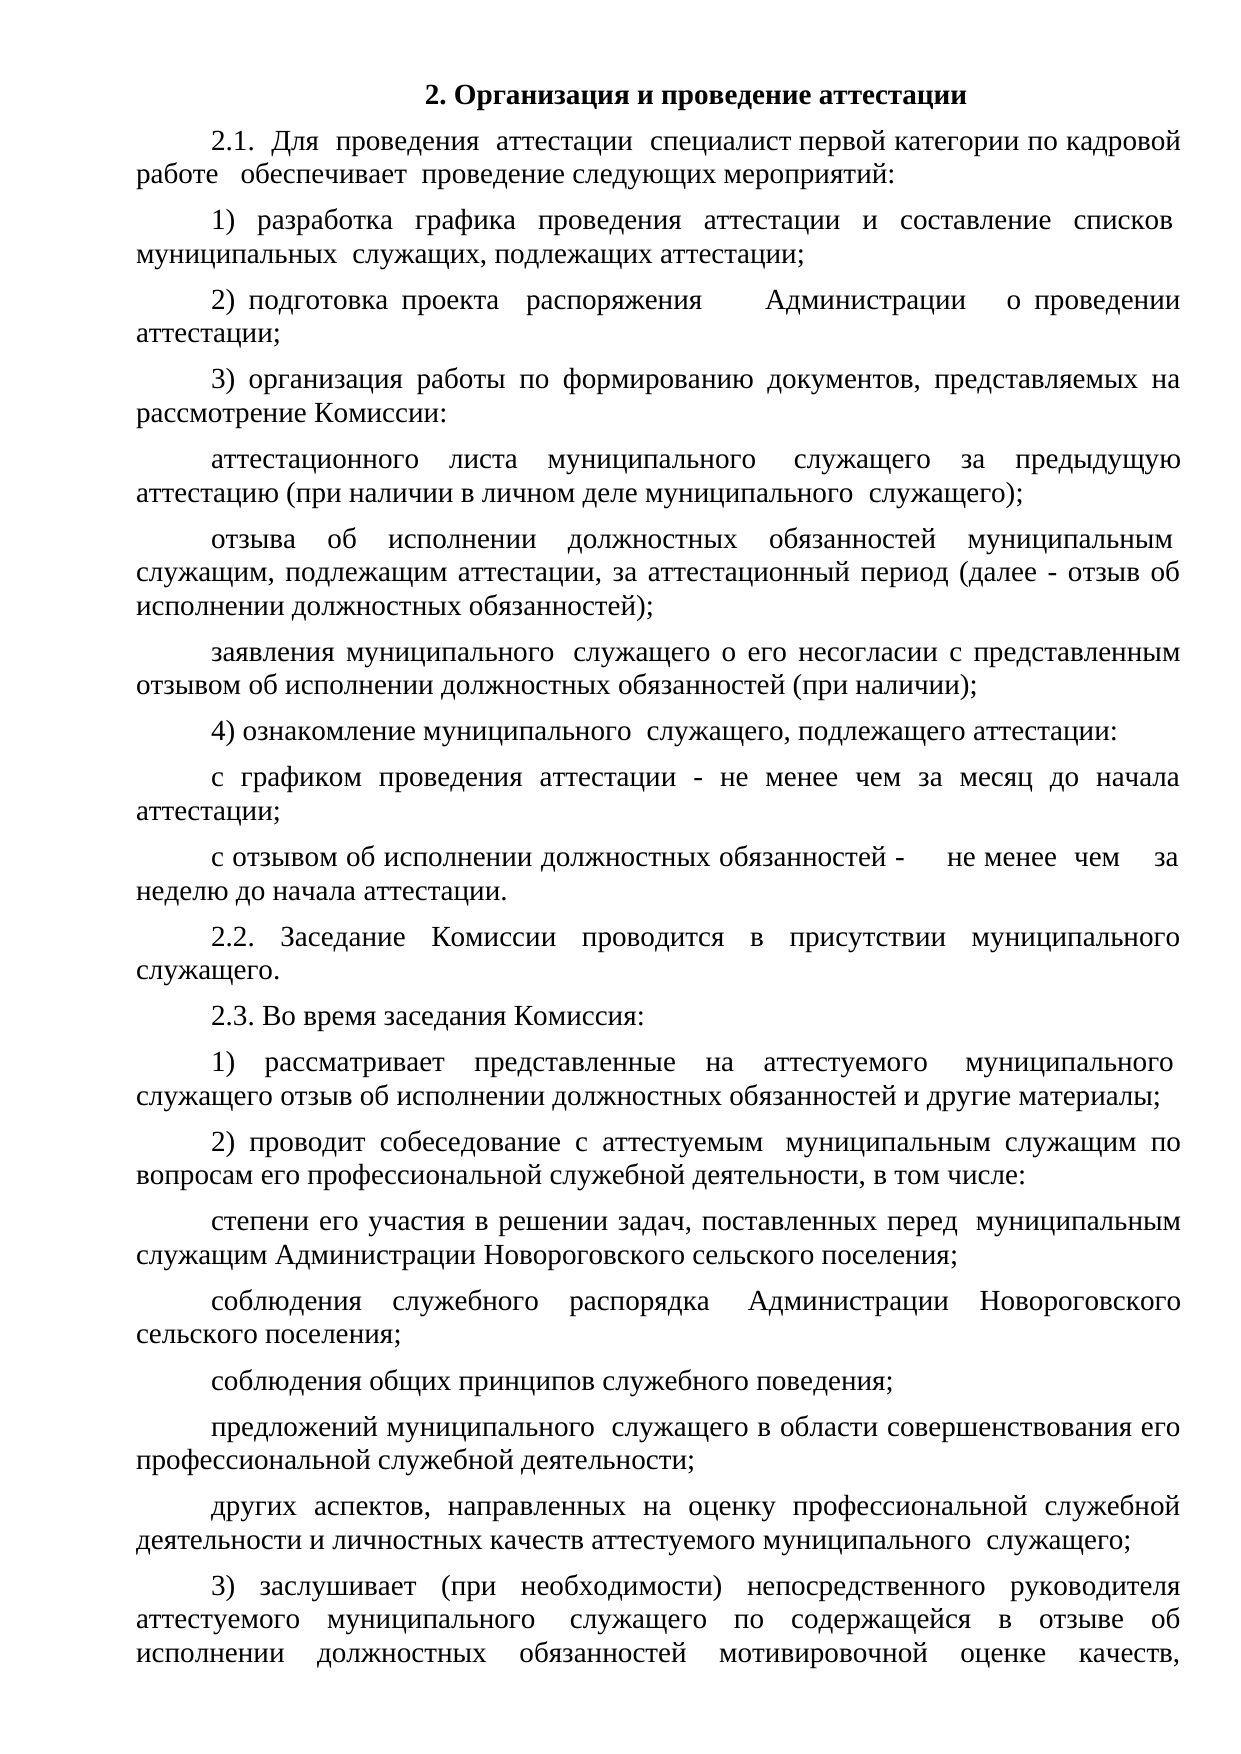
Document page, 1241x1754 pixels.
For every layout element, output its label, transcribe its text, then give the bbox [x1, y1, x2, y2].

text соблюдения общих принципов служебного поведения; [136, 1363, 1181, 1396]
text аттестационного листа муниципального служащего за предыдущую аттестацию (при наличии в личном деле муниципального служащего); [136, 441, 1181, 508]
text 2) проводит собеседование с аттестуемым муниципальным служащим по вопросам его профессиональной служебной деятельности, в том числе: [136, 1124, 1181, 1191]
text предложений муниципального служащего в области совершенствования его профессиональной служебной деятельности; [136, 1409, 1181, 1476]
text с графиком проведения аттестации - не менее чем за месяц до начала аттестации; [136, 759, 1181, 827]
text 2) подготовка проекта распоряжения Администрации о проведении аттестации; [136, 282, 1181, 349]
text 1) разработка графика проведения аттестации и составление списков муниципальных служащих, подлежащих аттестации; [136, 202, 1181, 269]
text 3) организация работы по формированию документов, представляемых на рассмотрение Комиссии: [136, 362, 1181, 429]
text 2.2. Заседание Комиссии проводится в присутствии муниципального служащего. [136, 919, 1181, 986]
text с отзывом об исполнении должностных обязанностей - не менее чем за неделю до начала аттестации. [136, 839, 1181, 906]
text заявления муниципального служащего о его несогласии с представленным отзывом об исполнении должностных обязанностей (при наличии); [136, 634, 1181, 701]
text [136, 1568, 1181, 1668]
text 2.1. Для проведения аттестации специалист первой категории по кадровой работе обеспечивает проведение следующих мероприятий: [136, 123, 1181, 190]
text 1) рассматривает представленные на аттестуемого муниципального служащего отзыв об исполнении должностных обязанностей и другие материалы; [136, 1044, 1181, 1111]
text 4) ознакомление муниципального служащего, подлежащего аттестации: [136, 713, 1181, 747]
text 2.3. Во время заседания Комиссия: [136, 998, 1181, 1032]
text отзыва об исполнении должностных обязанностей муниципальным служащим, подлежащим аттестации, за аттестационный период (далее - отзыв об исполнении должностных обязанностей); [136, 521, 1181, 621]
text других аспектов, направленных на оценку профессиональной служебной деятельности и личностных качеств аттестуемого муниципального служащего; [136, 1488, 1181, 1555]
text 2. Организация и проведение аттестации [136, 77, 1181, 110]
text степени его участия в решении задач, поставленных перед муниципальным служащим Администрации Новороговского сельского поселения; [136, 1203, 1181, 1271]
text соблюдения служебного распорядка Администрации Новороговского сельского поселения; [136, 1283, 1181, 1350]
